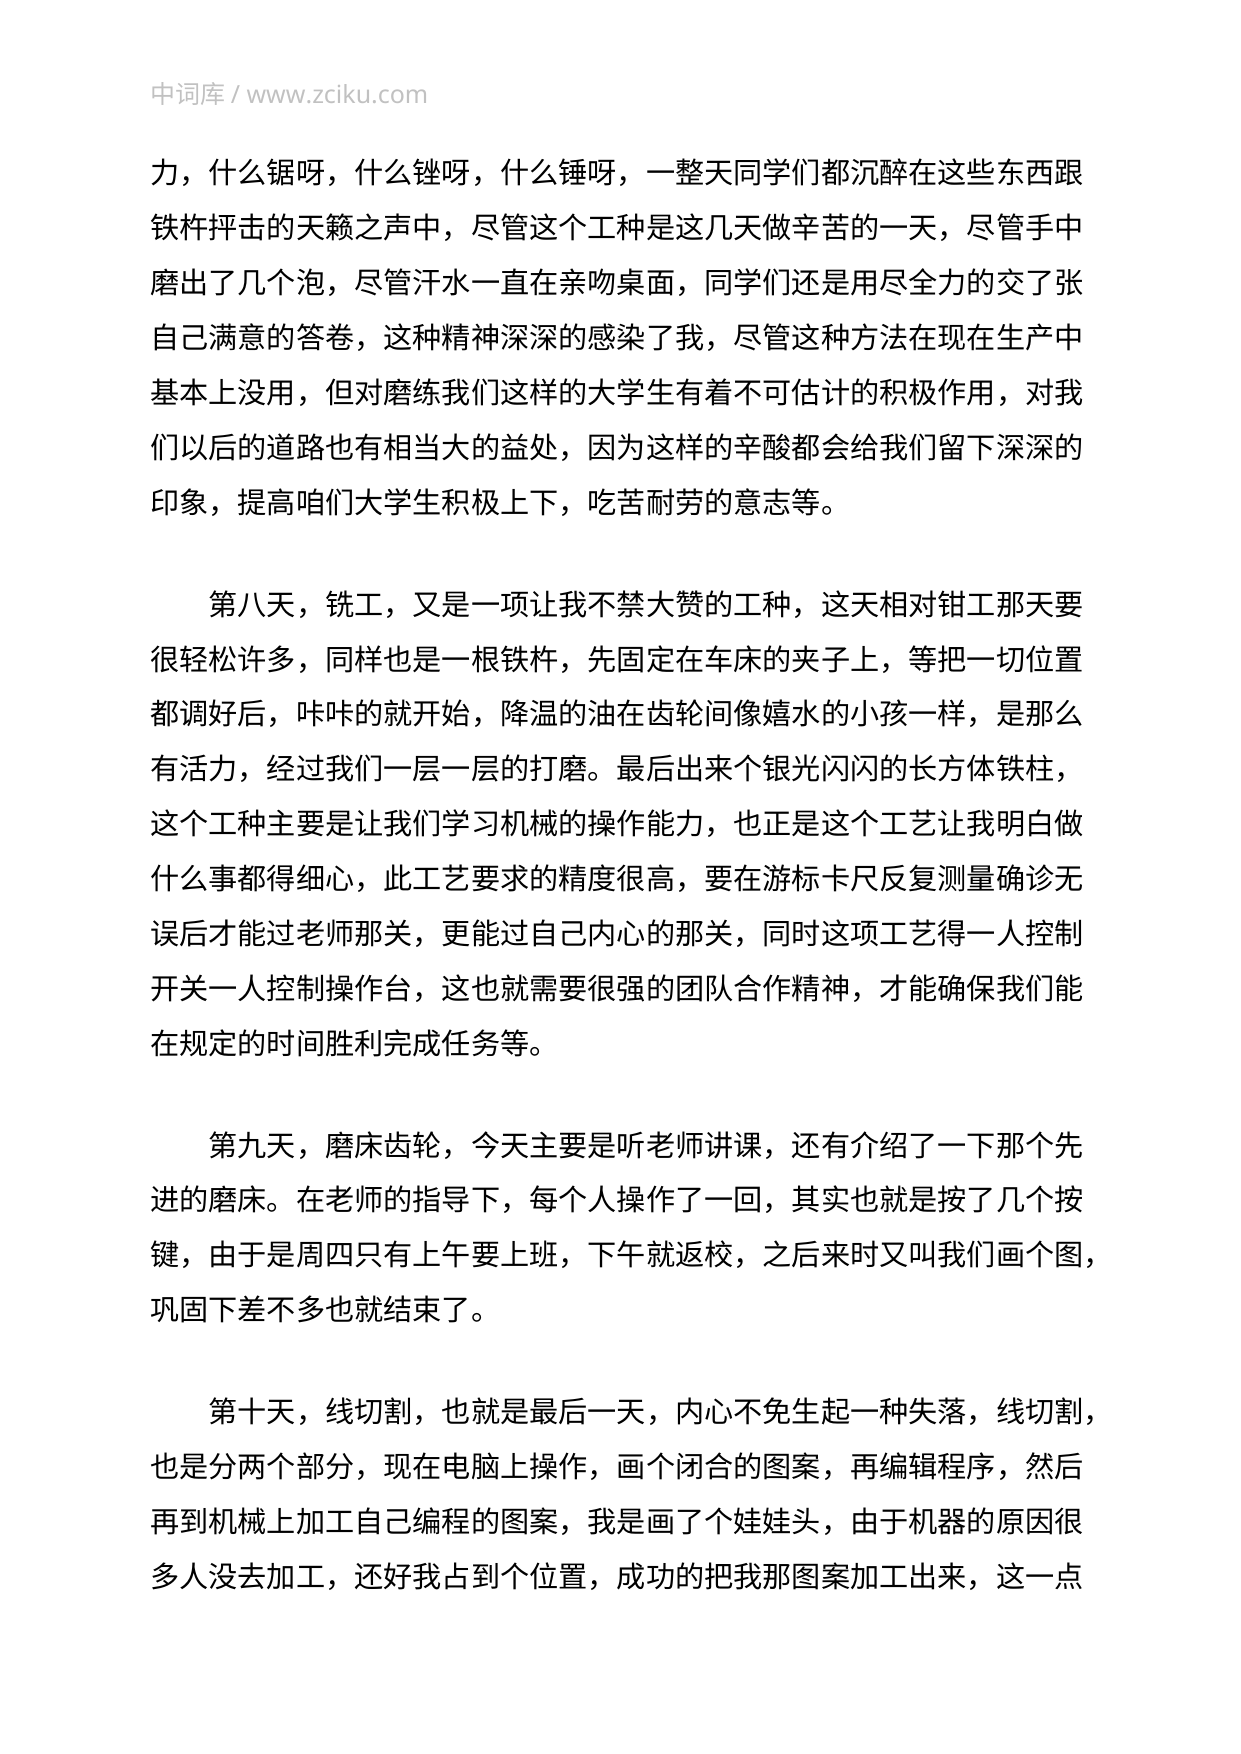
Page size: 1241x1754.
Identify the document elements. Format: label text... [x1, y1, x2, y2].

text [150, 1388, 1090, 1596]
text 第八天，铣工，又是一项让我不禁大赞的工种，这天相对钳工那天要很轻松许多，同样也是一根铁杵，先固定在车床的夹子上，等把一切位置都调好后，咔咔的就开始，降温的油在齿轮间像嬉水的小孩一样，是那么有活力，经过我们一层一层的打磨。最后出来个银光闪闪的长方体铁柱，这个工种主要是让我们学习机械的操作能力，也正是这个工艺让我明白做什么事都得细心，此工艺要求的精度很高，要在游标卡尺反复测量确诊无误后才能过老师那关，更能过自己内心的那关，同时这项工艺得一人控制开关一人控制操作台，这也就需要很强的团队合作精神，才能确保我们能在规定的时间胜利完成任务等。 [150, 581, 1090, 1063]
text 第九天，磨床齿轮，今天主要是听老师讲课，还有介绍了一下那个先进的磨床。在老师的指导下，每个人操作了一回，其实也就是按了几个按键，由于是周四只有上午要上班，下午就返校，之后来时又叫我们画个图，巩固下差不多也就结束了。 [150, 1122, 1090, 1329]
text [150, 150, 1090, 522]
